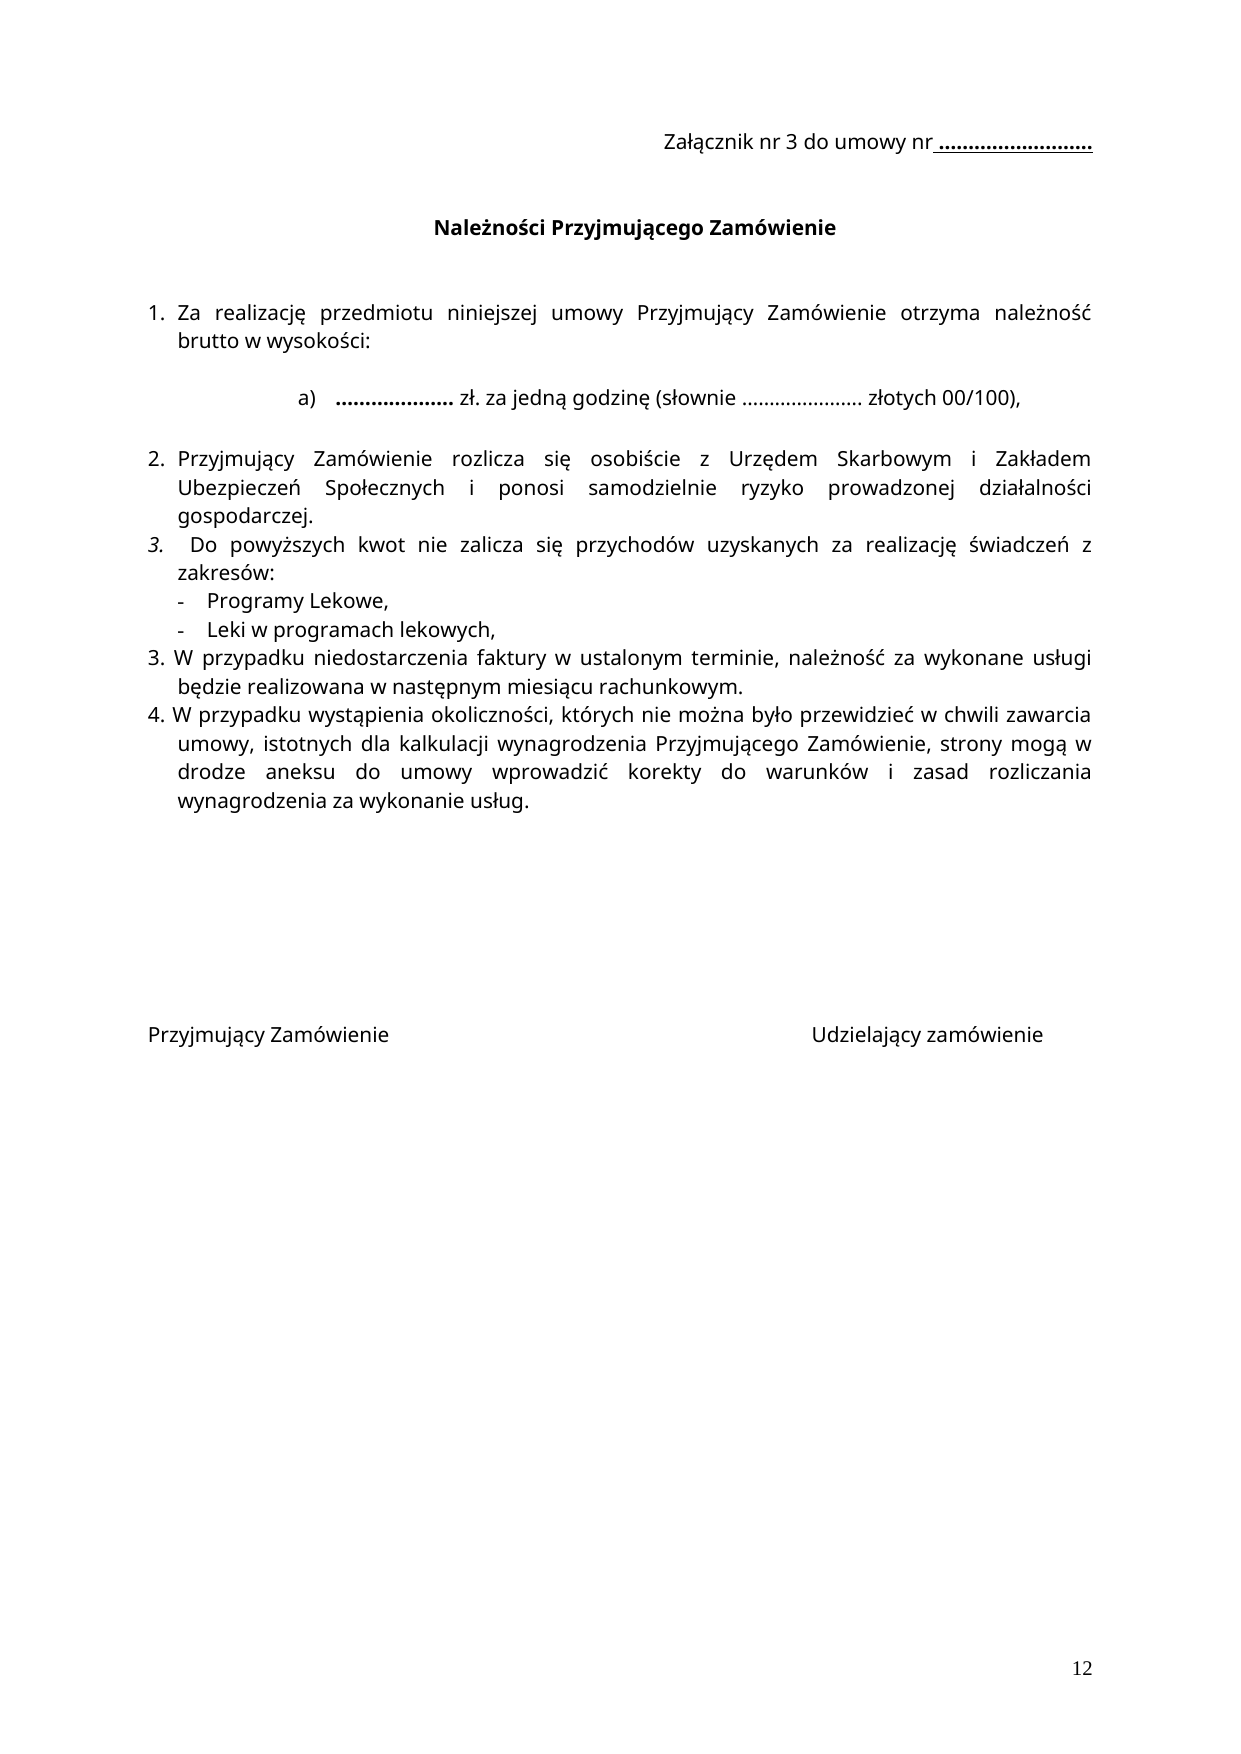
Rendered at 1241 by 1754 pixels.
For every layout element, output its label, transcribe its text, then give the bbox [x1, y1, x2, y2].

list ……………….. zł. za jedną godzinę (słownie …………………. złotych 00/100), [298, 383, 1093, 412]
text Przyjmujący Zamówienie Udzielający zamówienie [148, 1020, 1093, 1048]
list Przyjmujący Zamówienie rozlicza się osobiście z Urzędem Skarbowym i Zakładem Ubezpieczeń Społecznych i ponosi samodzielnie ryzyko prowadzonej działalności gospodarczej. [148, 444, 1093, 530]
list Leki w programach lekowych, [177, 615, 1093, 643]
list Do powyższych kwot nie zalicza się przychodów uzyskanych za realizację świadczeń z zakresów: [148, 530, 1093, 587]
text 3. W przypadku niedostarczenia faktury w ustalonym terminie, należność za wykonane usługi będzie realizowana w następnym miesiącu rachunkowym. [148, 643, 1093, 700]
list Programy Lekowe, [177, 587, 1093, 615]
list 4. W przypadku wystąpienia okoliczności, których nie można było przewidzieć w chwili zawarcia umowy, istotnych dla kalkulacji wynagrodzenia Przyjmującego Zamówienie, strony mogą w drodze aneksu do umowy wprowadzić korekty do warunków i zasad rozliczania wynagrodzenia za wykonanie usług. [148, 700, 1093, 814]
list Za realizację przedmiotu niniejszej umowy Przyjmujący Zamówienie otrzyma należność brutto w wysokości: [148, 298, 1093, 355]
text Należności Przyjmującego Zamówienie [177, 213, 1093, 241]
text Załącznik nr 3 do umowy nr …………………….. [148, 127, 1093, 156]
